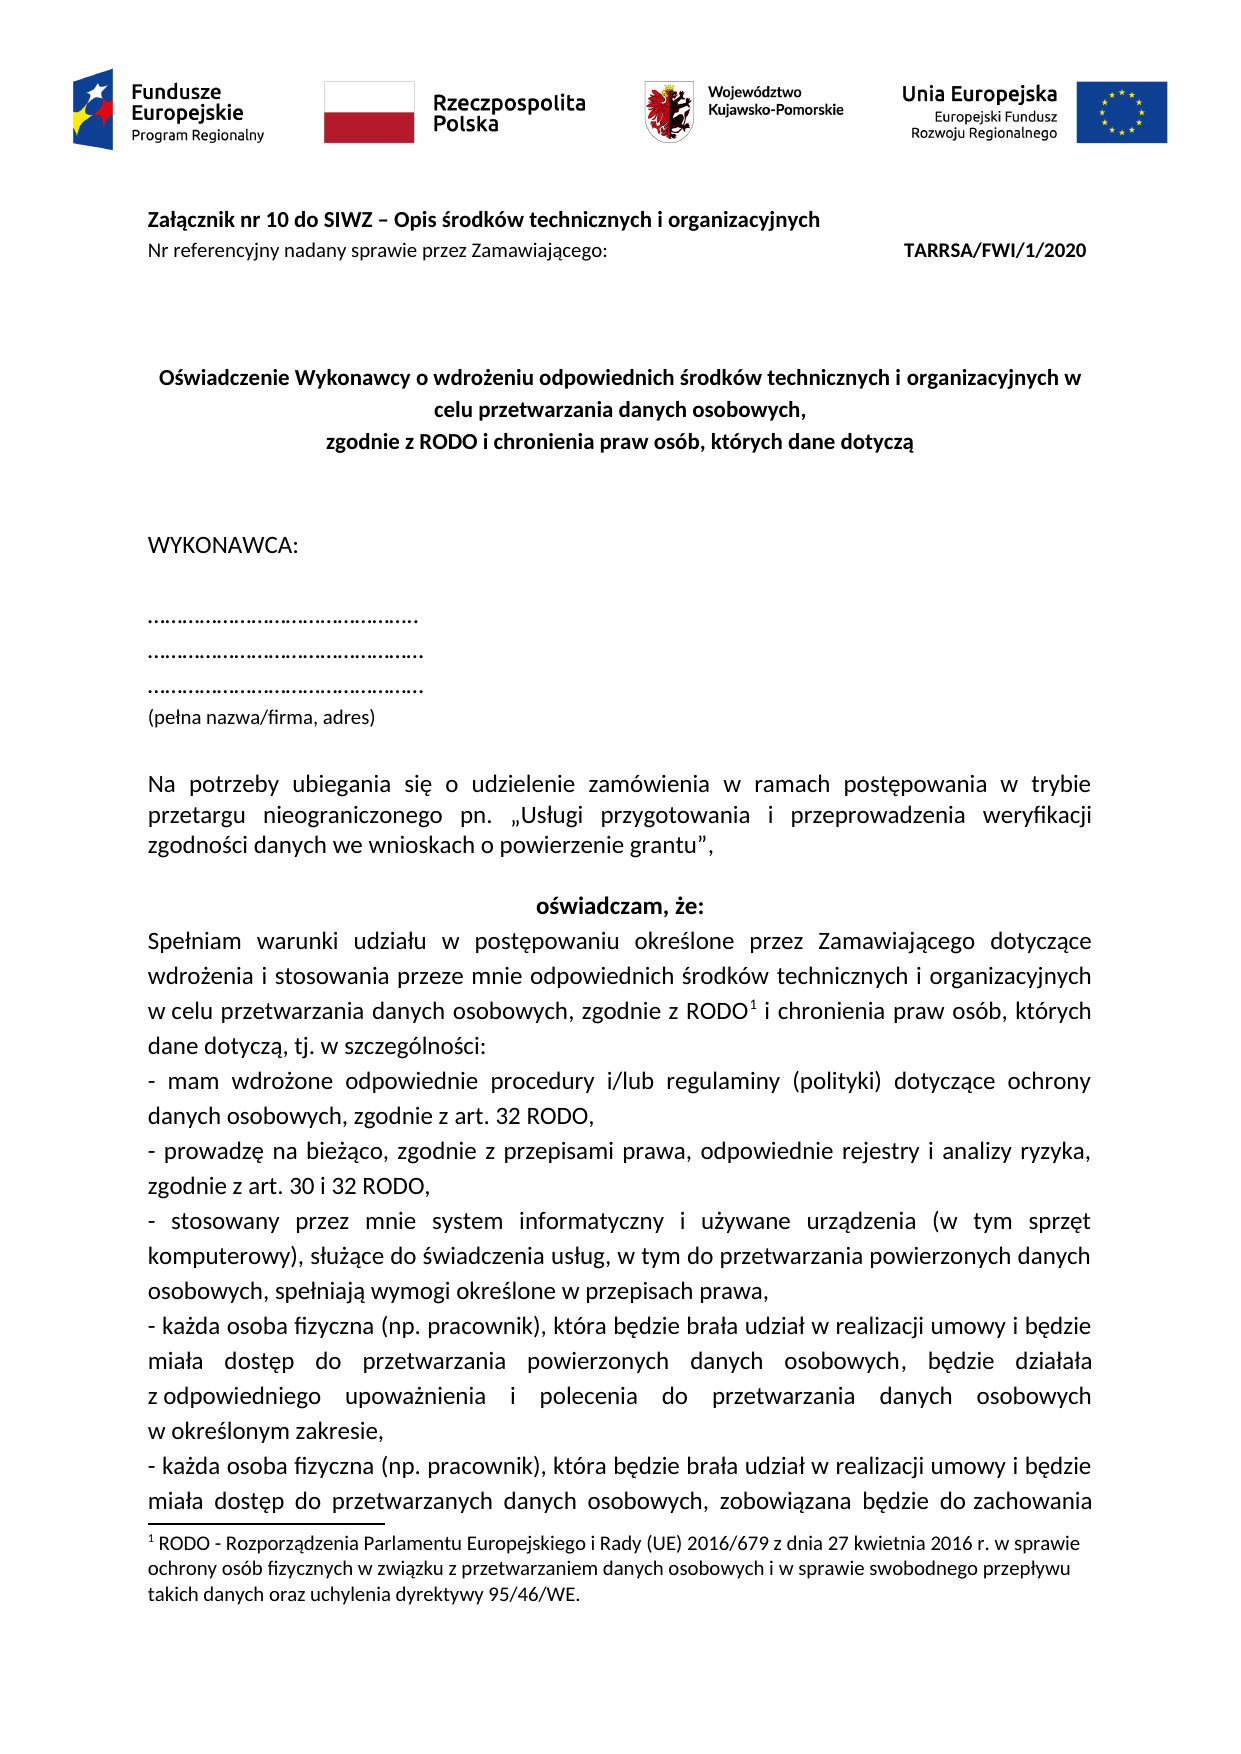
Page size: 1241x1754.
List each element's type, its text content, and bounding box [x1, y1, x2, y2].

text Spełniam warunki udziału w postępowaniu określone przez Zamawiającego dotyczące wdrożenia i stosowania przeze mnie odpowiednich środków technicznych i organizacyjnych w celu przetwarzania danych osobowych, zgodnie z RODO i chronienia praw osób, których dane dotyczą, tj. w szczególności: [148, 926, 1093, 1061]
text (pełna nazwa/firma, adres) [148, 704, 1093, 730]
text ………………………………………… [148, 669, 1093, 700]
text Załącznik nr 10 do SIWZ – Opis środków technicznych i organizacyjnych [148, 205, 1093, 233]
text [148, 1451, 1093, 1516]
picture [53, 48, 1187, 170]
text - stosowany przez mnie system informatyczny i używane urządzenia (w tym sprzęt komputerowy), służące do świadczenia usług, w tym do przetwarzania powierzonych danych osobowych, spełniają wymogi określone w przepisach prawa, [148, 1206, 1093, 1306]
text - każda osoba fizyczna (np. pracownik), która będzie brała udział w realizacji umowy i będzie miała dostęp do przetwarzania powierzonych danych osobowych, będzie działała z odpowiedniego upoważnienia i polecenia do przetwarzania danych osobowych w określonym zakresie, [148, 1311, 1093, 1446]
text ……………………………………….. [148, 599, 1093, 630]
text Na potrzeby ubiegania się o udzielenie zamówienia w ramach postępowania w trybie przetargu nieograniczonego pn. „Usługi przygotowania i przeprowadzenia weryfikacji zgodności danych we wnioskach o powierzenie grantu”, [148, 768, 1093, 860]
text WYKONAWCA: [148, 529, 1093, 560]
text zgodnie z RODO i chronienia praw osób, których dane dotyczą [148, 427, 1093, 455]
text - prowadzę na bieżąco, zgodnie z przepisami prawa, odpowiednie rejestry i analizy ryzyka, zgodnie z art. 30 i 32 RODO, [148, 1136, 1093, 1201]
text Nr referencyjny nadany sprawie przez Zamawiającego: TARRSA/FWI/1/2020 [148, 237, 1093, 262]
text Oświadczenie Wykonawcy o wdrożeniu odpowiednich środków technicznych i organizacyjnych w celu przetwarzania danych osobowych, [148, 363, 1093, 423]
text - mam wdrożone odpowiednie procedury i/lub regulaminy (polityki) dotyczące ochrony danych osobowych, zgodnie z art. 32 RODO, [148, 1066, 1093, 1131]
text ………………………………………… [148, 634, 1093, 665]
text oświadczam, że: [148, 891, 1093, 921]
